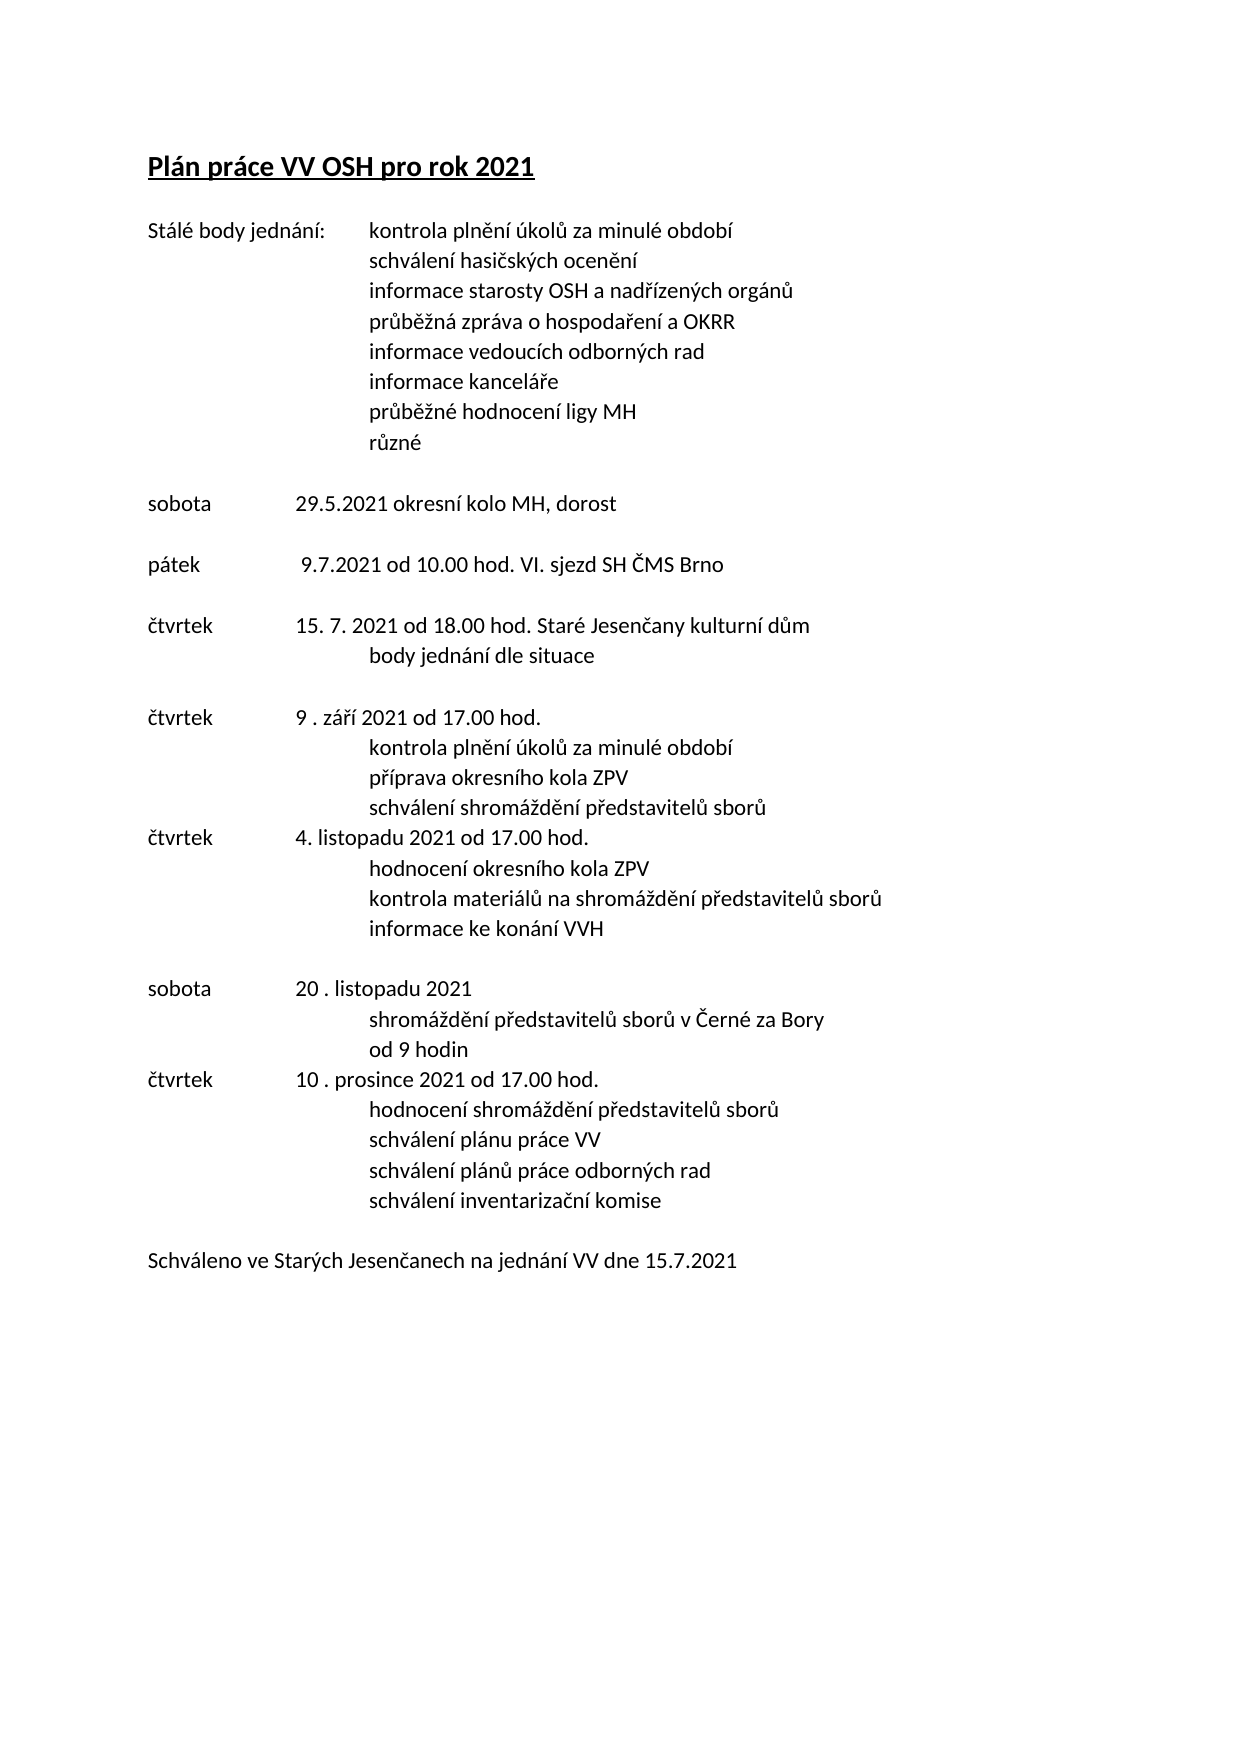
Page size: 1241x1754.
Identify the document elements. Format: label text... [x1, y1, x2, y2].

text Plán práce VV OSH pro rok 2021 [148, 148, 1093, 183]
text Stálé body jednání: kontrola plnění úkolů za minulé období [148, 216, 1093, 244]
text schválení hasičských ocenění [295, 246, 1093, 274]
text schválení shromáždění představitelů sborů [148, 793, 1093, 821]
text shromáždění představitelů sborů v Černé za Bory [148, 1005, 1093, 1033]
text průběžné hodnocení ligy MH [295, 397, 1093, 426]
text informace vedoucích odborných rad [295, 337, 1093, 365]
text čtvrtek 9 . září 2021 od 17.00 hod. [148, 703, 1093, 731]
text schválení inventarizační komise [295, 1186, 1093, 1214]
text od 9 hodin [148, 1035, 1093, 1063]
text sobota 20 . listopadu 2021 [148, 974, 1093, 1002]
text hodnocení shromáždění představitelů sborů [148, 1095, 1093, 1123]
text čtvrtek 10 . prosince 2021 od 17.00 hod. [148, 1065, 1093, 1093]
text čtvrtek 4. listopadu 2021 od 17.00 hod. [148, 823, 1093, 851]
text kontrola materiálů na shromáždění představitelů sborů [148, 884, 1093, 912]
text sobota 29.5.2021 okresní kolo MH, dorost [148, 489, 1093, 517]
text různé [295, 428, 1093, 456]
text pátek 9.7.2021 od 10.00 hod. VI. sjezd SH ČMS Brno [148, 550, 1093, 578]
text informace starosty OSH a nadřízených orgánů [295, 277, 1093, 305]
text hodnocení okresního kola ZPV [148, 854, 1093, 882]
text příprava okresního kola ZPV [148, 763, 1093, 791]
text Schváleno ve Starých Jesenčanech na jednání VV dne 15.7.2021 [148, 1246, 1093, 1274]
text kontrola plnění úkolů za minulé období [148, 733, 1093, 761]
text průběžná zpráva o hospodaření a OKRR [295, 307, 1093, 335]
text schválení plánu práce VV [148, 1126, 1093, 1153]
text informace ke konání VVH [148, 914, 1093, 942]
text schválení plánů práce odborných rad [148, 1156, 1093, 1184]
text body jednání dle situace [148, 641, 1093, 669]
text čtvrtek 15. 7. 2021 od 18.00 hod. Staré Jesenčany kulturní dům [148, 611, 1093, 639]
text informace kanceláře [295, 367, 1093, 395]
